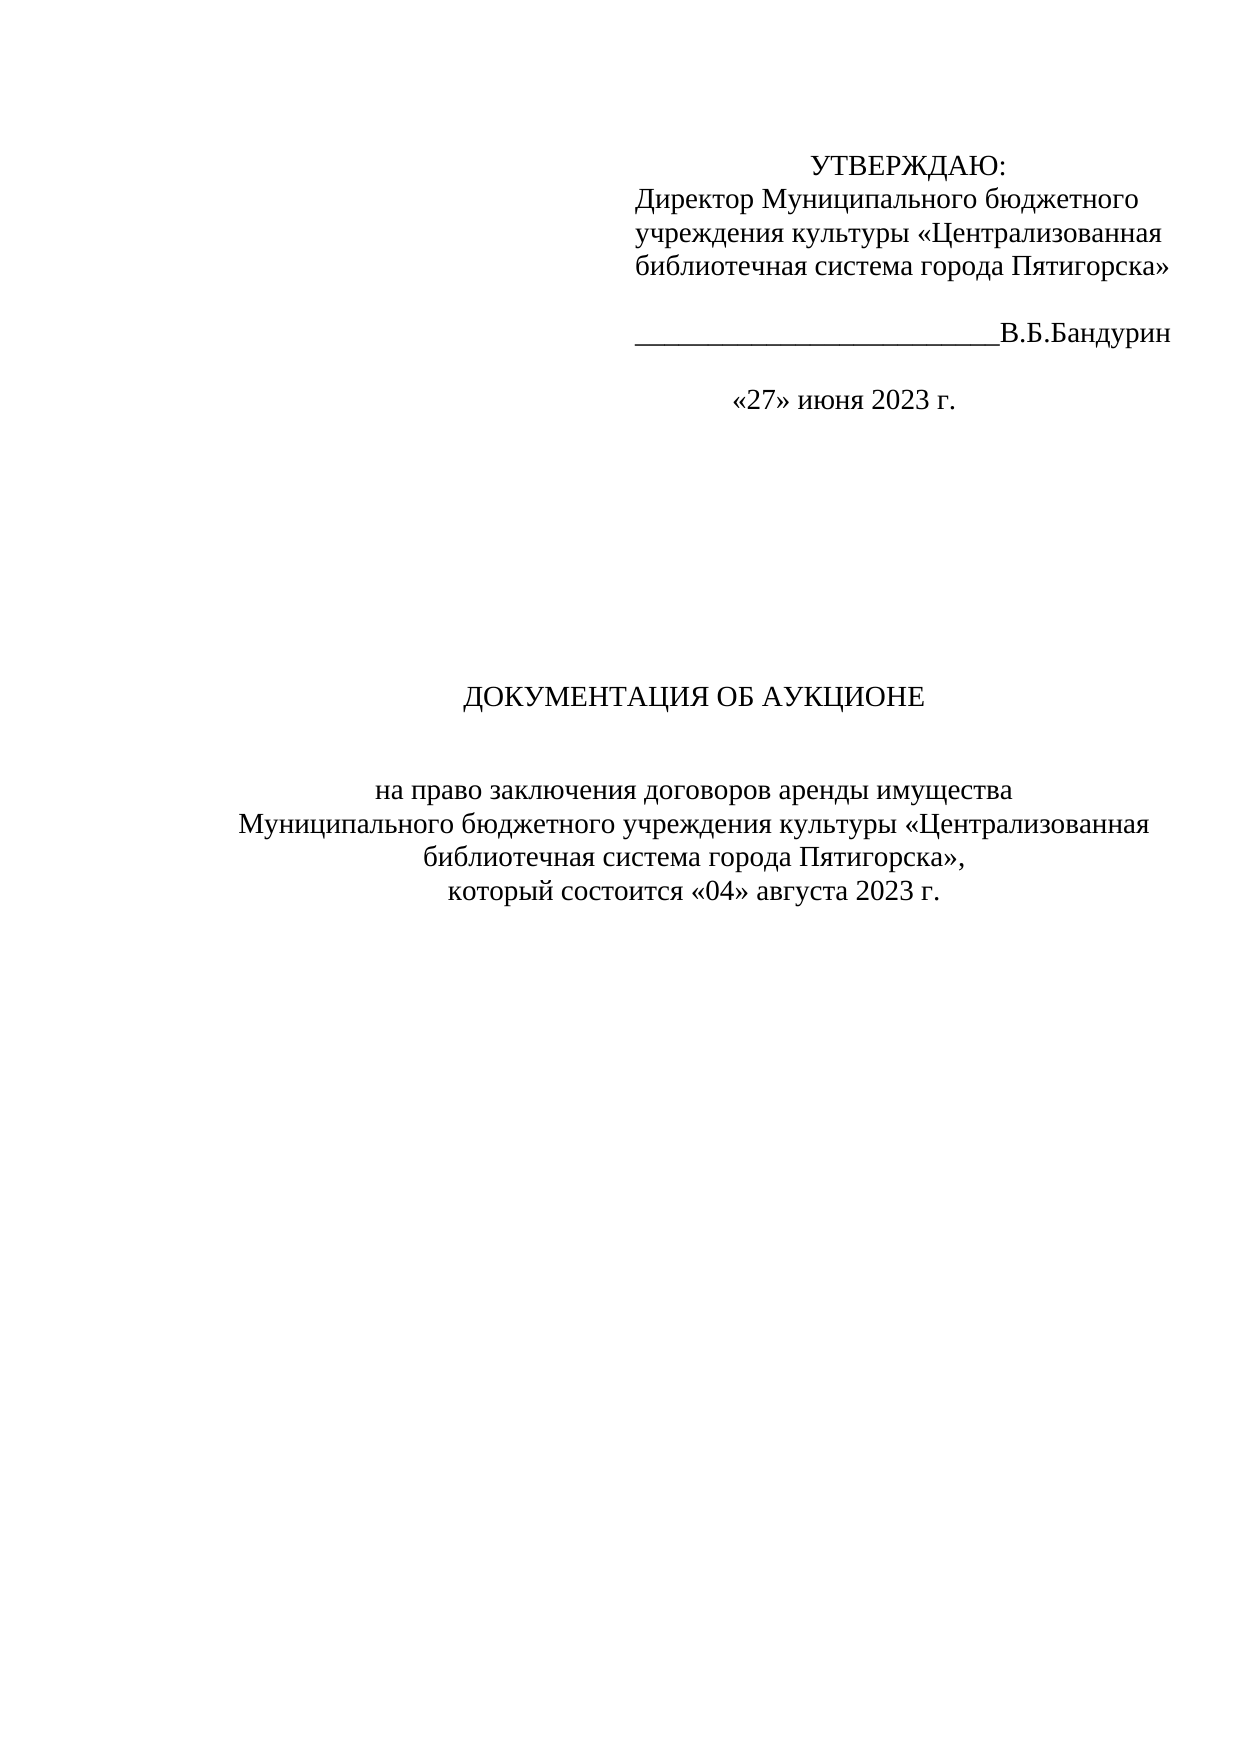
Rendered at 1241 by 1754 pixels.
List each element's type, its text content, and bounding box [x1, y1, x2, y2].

text «27» июня 2023 г. [732, 382, 1181, 416]
text на право заключения договоров аренды имущества [207, 772, 1181, 806]
text _________________________В.Б.Бандурин [635, 315, 1181, 349]
text Муниципального бюджетного учреждения культуры «Централизованная библиотечная система города Пятигорска», [207, 806, 1181, 873]
text который состоится «04» августа 2023 г. [207, 873, 1181, 906]
text УТВЕРЖДАЮ: [635, 148, 1181, 181]
text Директор Муниципального бюджетного учреждения культуры «Централизованная библиотечная система города Пятигорска» [635, 181, 1181, 282]
text ДОКУМЕНТАЦИЯ ОБ АУКЦИОНЕ [207, 679, 1181, 713]
